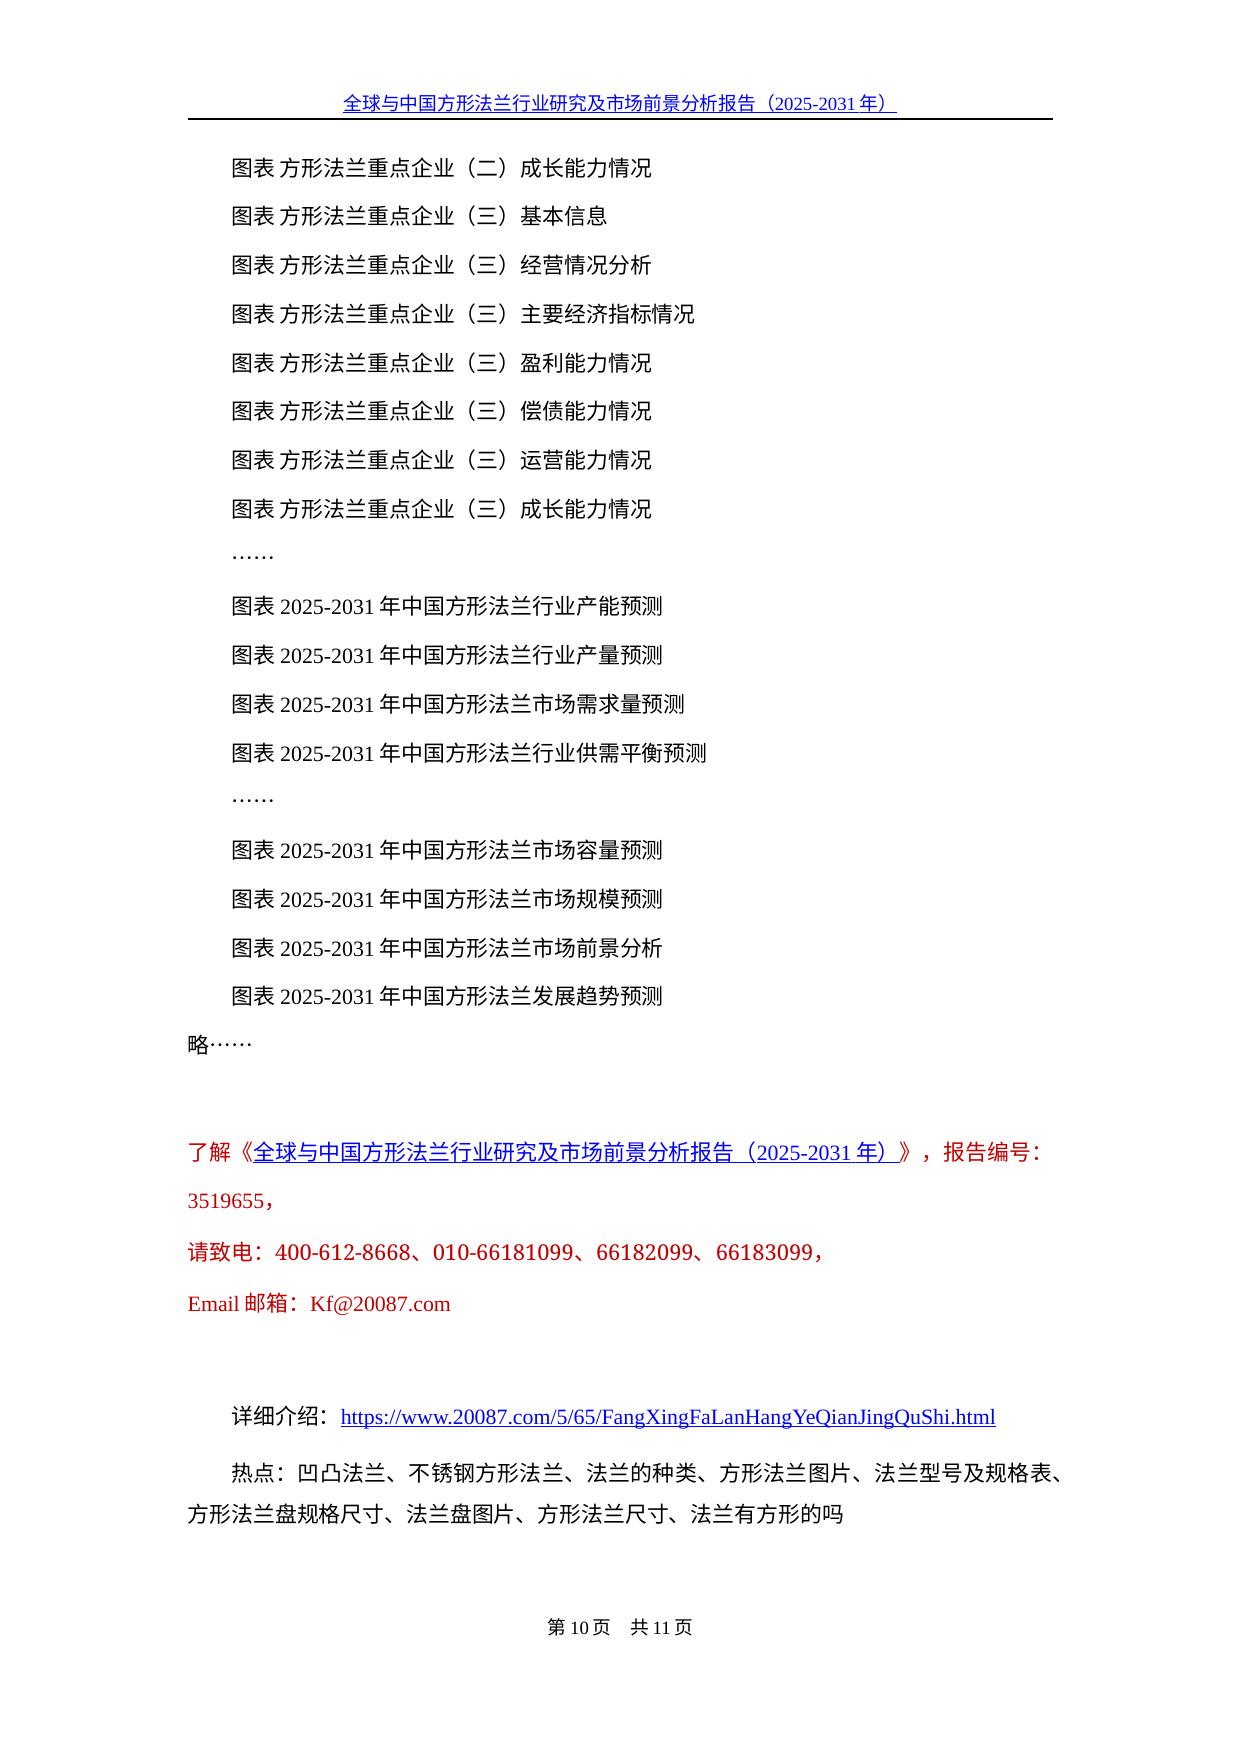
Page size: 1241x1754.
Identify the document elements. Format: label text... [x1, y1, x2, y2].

text 了解《全球与中国方形法兰行业研究及市场前景分析报告（2025-2031年）》，报告编号：3519655， [187, 1134, 1053, 1215]
text 请致电：400-612-8668、010-66181099、66182099、66183099， [187, 1234, 1053, 1267]
text Email邮箱：Kf@20087.com [187, 1286, 1053, 1318]
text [187, 150, 1053, 1060]
text 热点：凹凸法兰、不锈钢方形法兰、法兰的种类、方形法兰图片、法兰型号及规格表、方形法兰盘规格尺寸、法兰盘图片、方形法兰尺寸、法兰有方形的吗 [187, 1456, 1053, 1529]
text 详细介绍：https://www.20087.com/5/65/FangXingFaLanHangYeQianJingQuShi.html [187, 1399, 1053, 1431]
